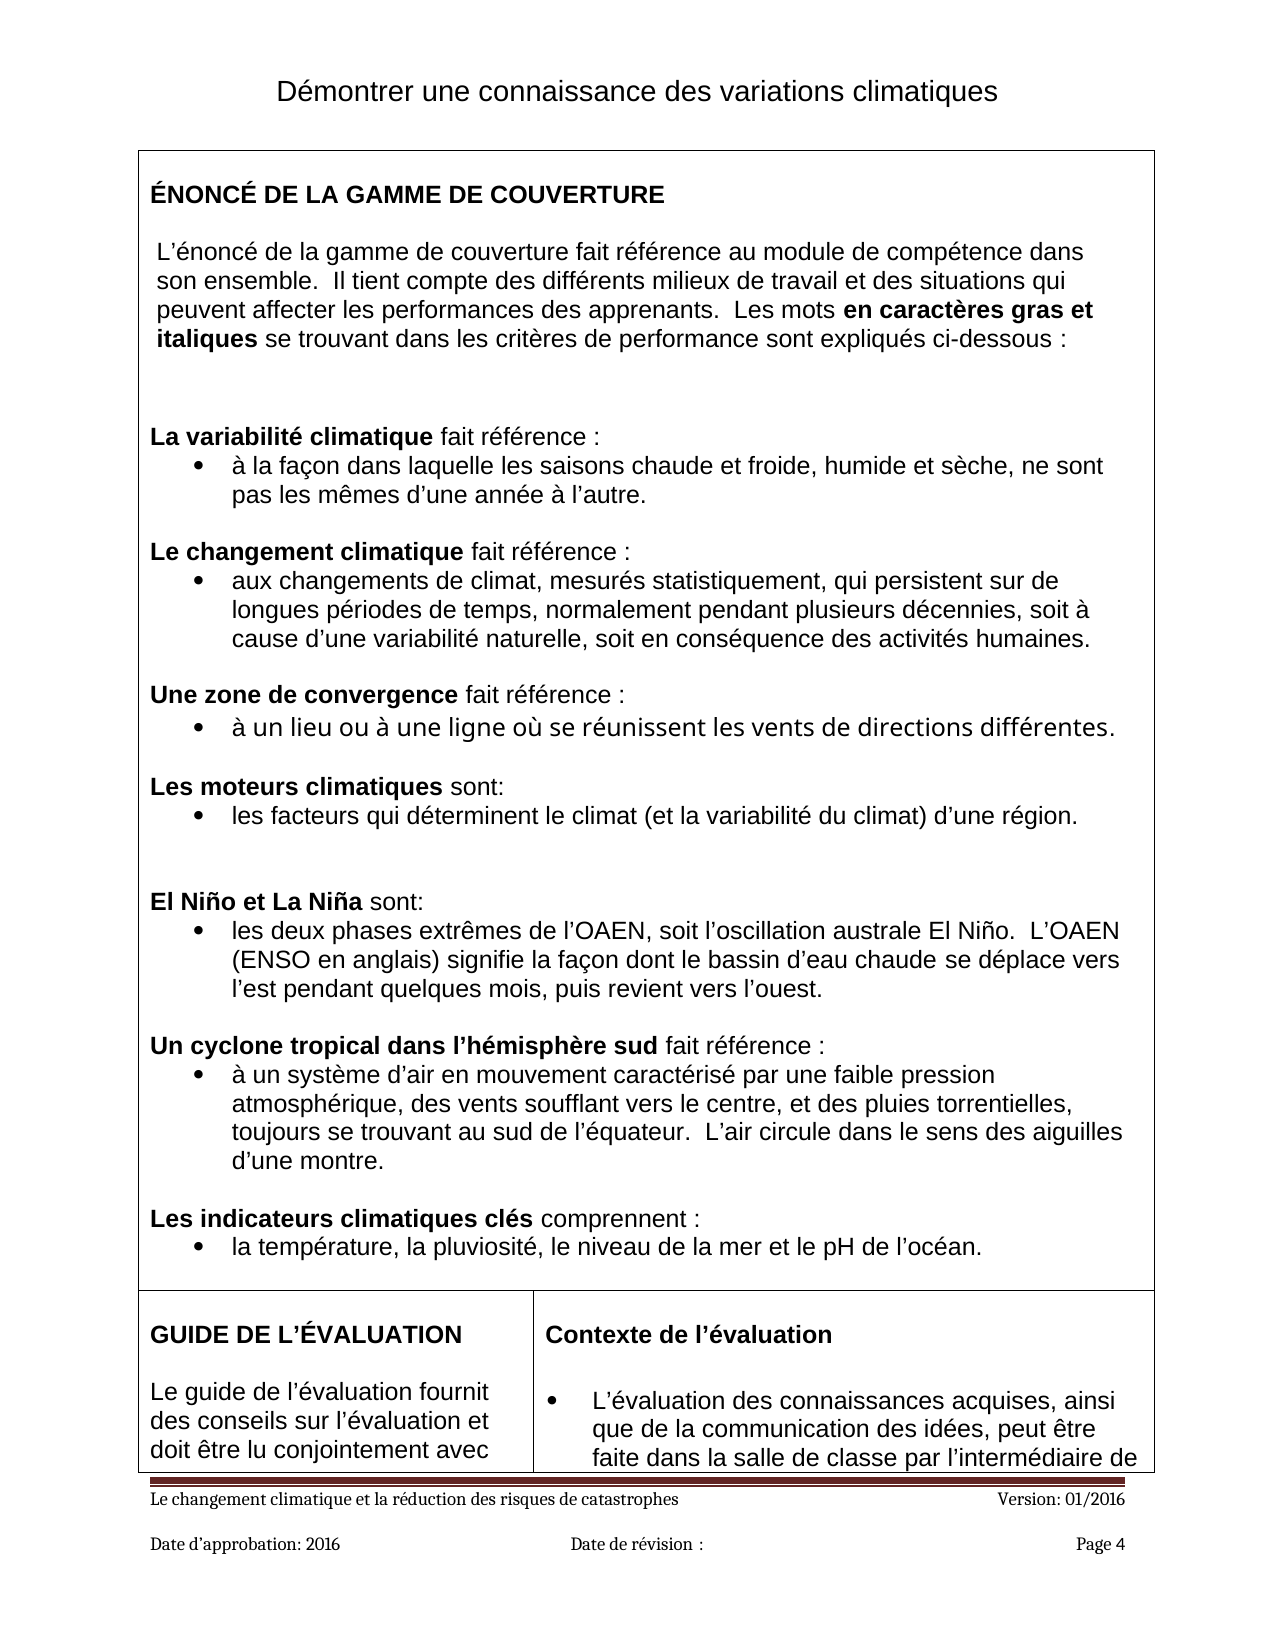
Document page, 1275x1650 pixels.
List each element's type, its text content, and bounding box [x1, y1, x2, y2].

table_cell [534, 1291, 1154, 1472]
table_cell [139, 1291, 533, 1472]
table_cell ÉNONCÉ DE LA GAMME DE COUVERTURE La variabilité climatique fait référence : à la façon dans laquelle les saisons chaude et froide, humide et sèche, ne sont pas les mêmes d’une année à l’autre. Le changement climatique fait référence : aux changements de climat, mesurés statistiquement, qui persistent sur de longues périodes de temps, normalement pendant plusieurs décennies, soit à cause d’une variabilité naturelle, soit en conséquence des activités humaines. Une zone de convergence fait référence : à un lieu ou à une ligne où se réunissent les vents de directions différentes. Les moteurs climatiques sont: les facteurs qui déterminent le climat (et la variabilité du climat) d’une région. El Niño et La Niña sont: les deux phases extrêmes de l’OAEN, soit l’oscillation australe El Niño. L’OAEN (ENSO en anglais) signifie la façon dont le bassin d’eau chaude se déplace vers l’est pendant quelques mois, puis revient vers l’ouest. Un cyclone tropical dans l’hémisphère sud fait référence : à un système d’air en mouvement caractérisé par une faible pression atmosphérique, des vents soufflant vers le centre, et des pluies torrentielles, toujours se trouvant au sud de l’équateur. L’air circule dans le sens des aiguilles d’une montre. Les indicateurs climatiques clés comprennent : la température, la pluviosité, le niveau de la mer et le pH de l’océan. [139, 151, 1154, 1290]
